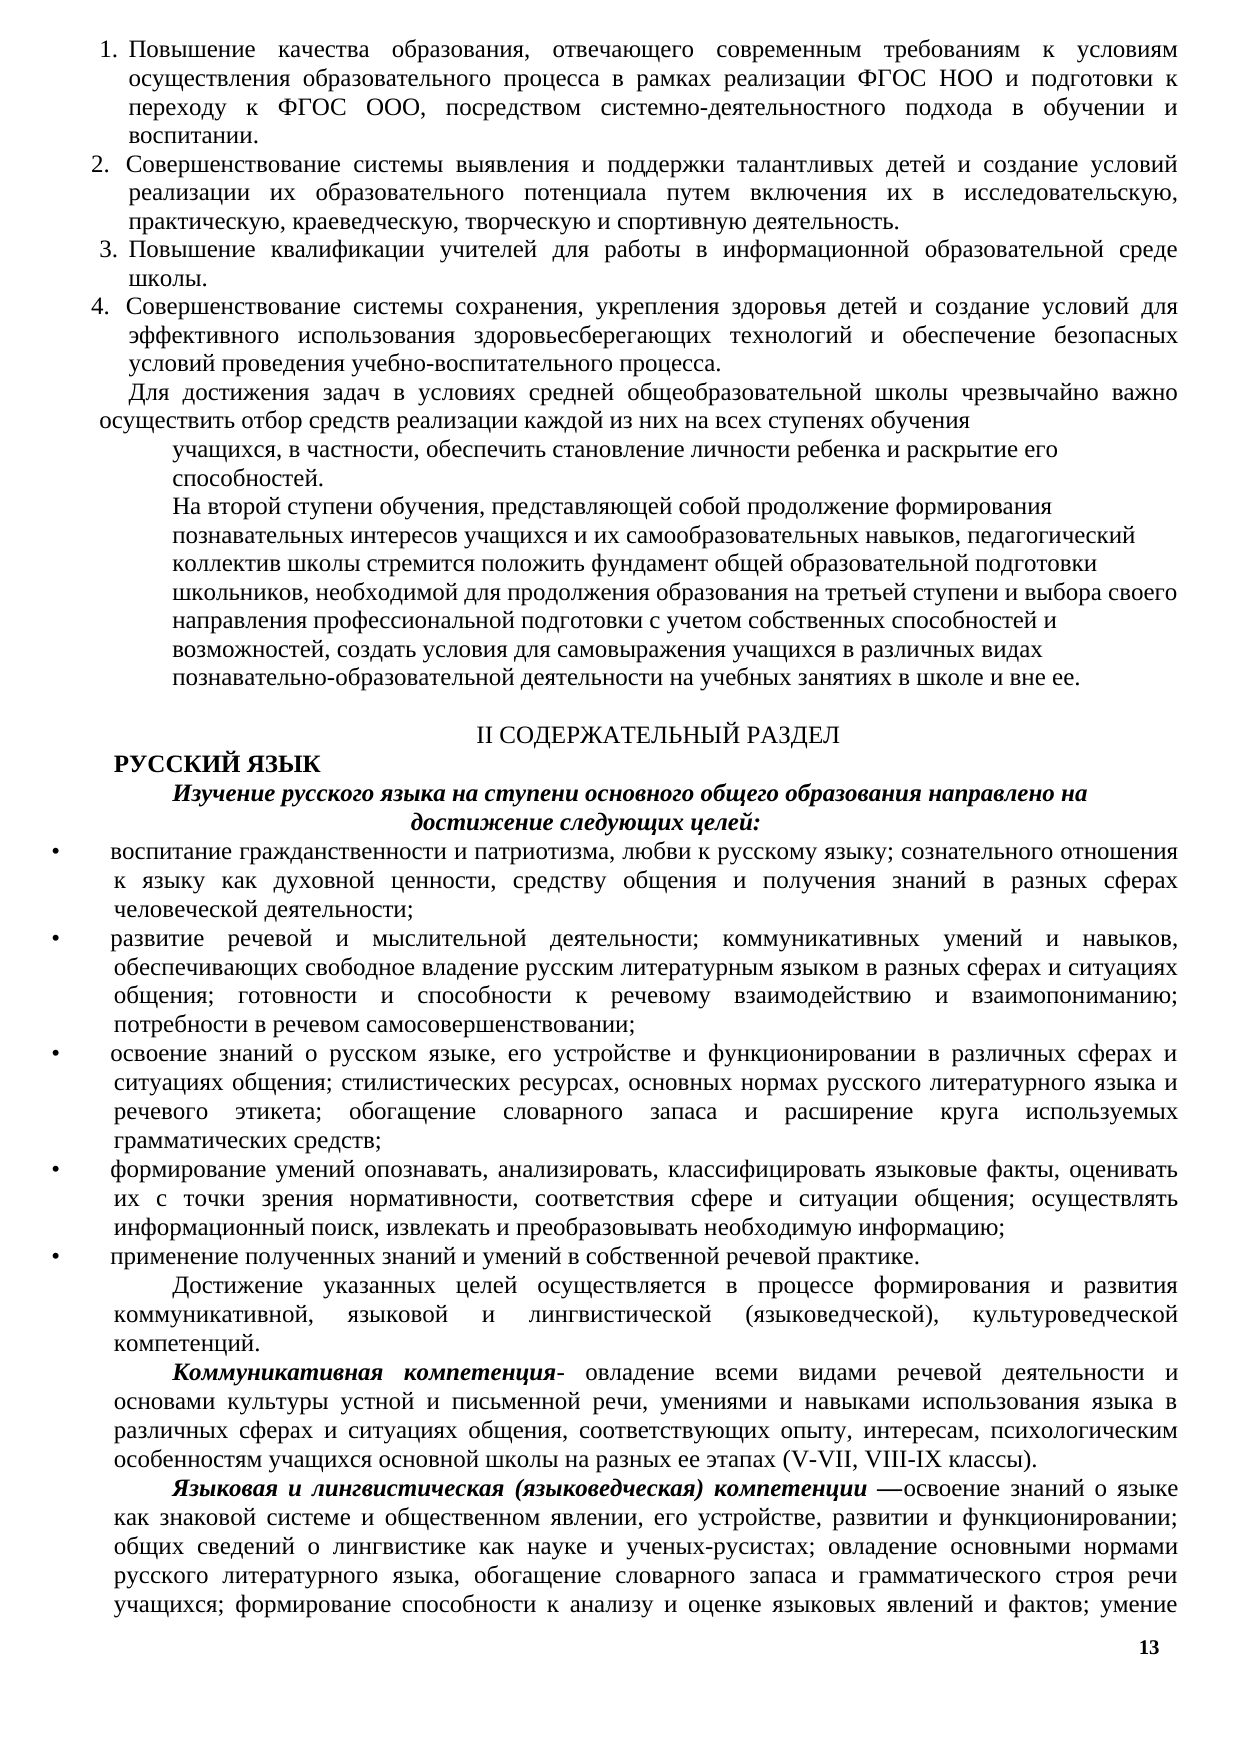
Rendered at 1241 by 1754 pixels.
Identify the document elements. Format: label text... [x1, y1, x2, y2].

text достижение следующих целей: [51, 807, 1121, 836]
text учащихся, в частности, обеспечить становление личности ребенка и раскрытие его способностей. [172, 434, 1179, 492]
text На второй ступени обучения, представляющей собой продолжение формирования познавательных интересов учащихся и их самообразовательных навыков, педагогический коллектив школы стремится положить фундамент общей образовательной подготовки школьников, необходимой для продолжения образования на третьей ступени и выбора своего направления профессиональной подготовки с учетом собственных способностей и возможностей, создать условия для самовыражения учащихся в различных видах познавательно-образовательной деятельности на учебных занятиях в школе и вне ее. [172, 492, 1179, 691]
list развитие речевой и мыслительной деятельности; коммуникативных умений и навыков, обеспечивающих свободное владение русским литературным языком в разных сферах и ситуациях общения; готовности и способности к речевому взаимодействию и взаимопониманию; потребности в речевом самосовершенствовании; [51, 923, 1179, 1039]
text РУССКИЙ ЯЗЫК [114, 749, 1179, 778]
list освоение знаний о русском языке, его устройстве и функционировании в различных сферах и ситуациях общения; стилистических ресурсах, основных нормах русского литературного языка и речевого этикета; обогащение словарного запаса и расширение круга используемых грамматических средств; [51, 1039, 1179, 1154]
list Совершенствование системы выявления и поддержки талантливых детей и создание условий реализации их образовательного потенциала путем включения их в исследовательскую, практическую, краеведческую, творческую и спортивную деятельность. [91, 149, 1179, 235]
list воспитание гражданственности и патриотизма, любви к русскому языку; сознательного отношения к языку как духовной ценности, средству общения и получения знаний в разных сферах человеческой деятельности; [51, 836, 1179, 923]
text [114, 1473, 1179, 1618]
list Совершенствование системы сохранения, укрепления здоровья детей и создание условий для эффективного использования здоровьесберегающих технологий и обеспечение безопасных условий проведения учебно-воспитательного процесса. [91, 292, 1179, 377]
text Изучение русского языка на ступени основного общего образования направлено на [172, 778, 1179, 807]
text Для достижения задач в условиях средней общеобразовательной школы чрезвычайно важно осуществить отбор средств реализации каждой из них на всех ступенях обучения [99, 377, 1179, 434]
text II СОДЕРЖАТЕЛЬНЫЙ РАЗДЕЛ [476, 720, 1179, 749]
list формирование умений опознавать, анализировать, классифицировать языковые факты, оценивать их с точки зрения нормативности, соответствия сфере и ситуации общения; осуществлять информационный поиск, извлекать и преобразовывать необходимую информацию; [51, 1154, 1179, 1241]
text Достижение указанных целей осуществляется в процессе формирования и развития коммуникативной, языковой и лингвистической (языковедческой), культуроведческой компетенций. [114, 1270, 1179, 1357]
list Повышение качества образования, отвечающего современным требованиям к условиям осуществления образовательного процесса в рамках реализации ФГОС НОО и подготовки к переходу к ФГОС ООО, посредством системно-деятельностного подхода в обучении и воспитании. [99, 35, 1179, 149]
list применение полученных знаний и умений в собственной речевой практике. [51, 1241, 1179, 1270]
text Коммуникативная компетенция- овладение всеми видами речевой деятельности и основами культуры устной и письменной речи, умениями и навыками использования языка в различных сферах и ситуациях общения, соответствующих опыту, интересам, психологическим особенностям учащихся основной школы на разных ее этапах (V-VII, VIII-IX классы). [114, 1357, 1179, 1473]
list Повышение квалификации учителей для работы в информационной образовательной среде школы. [99, 235, 1179, 292]
